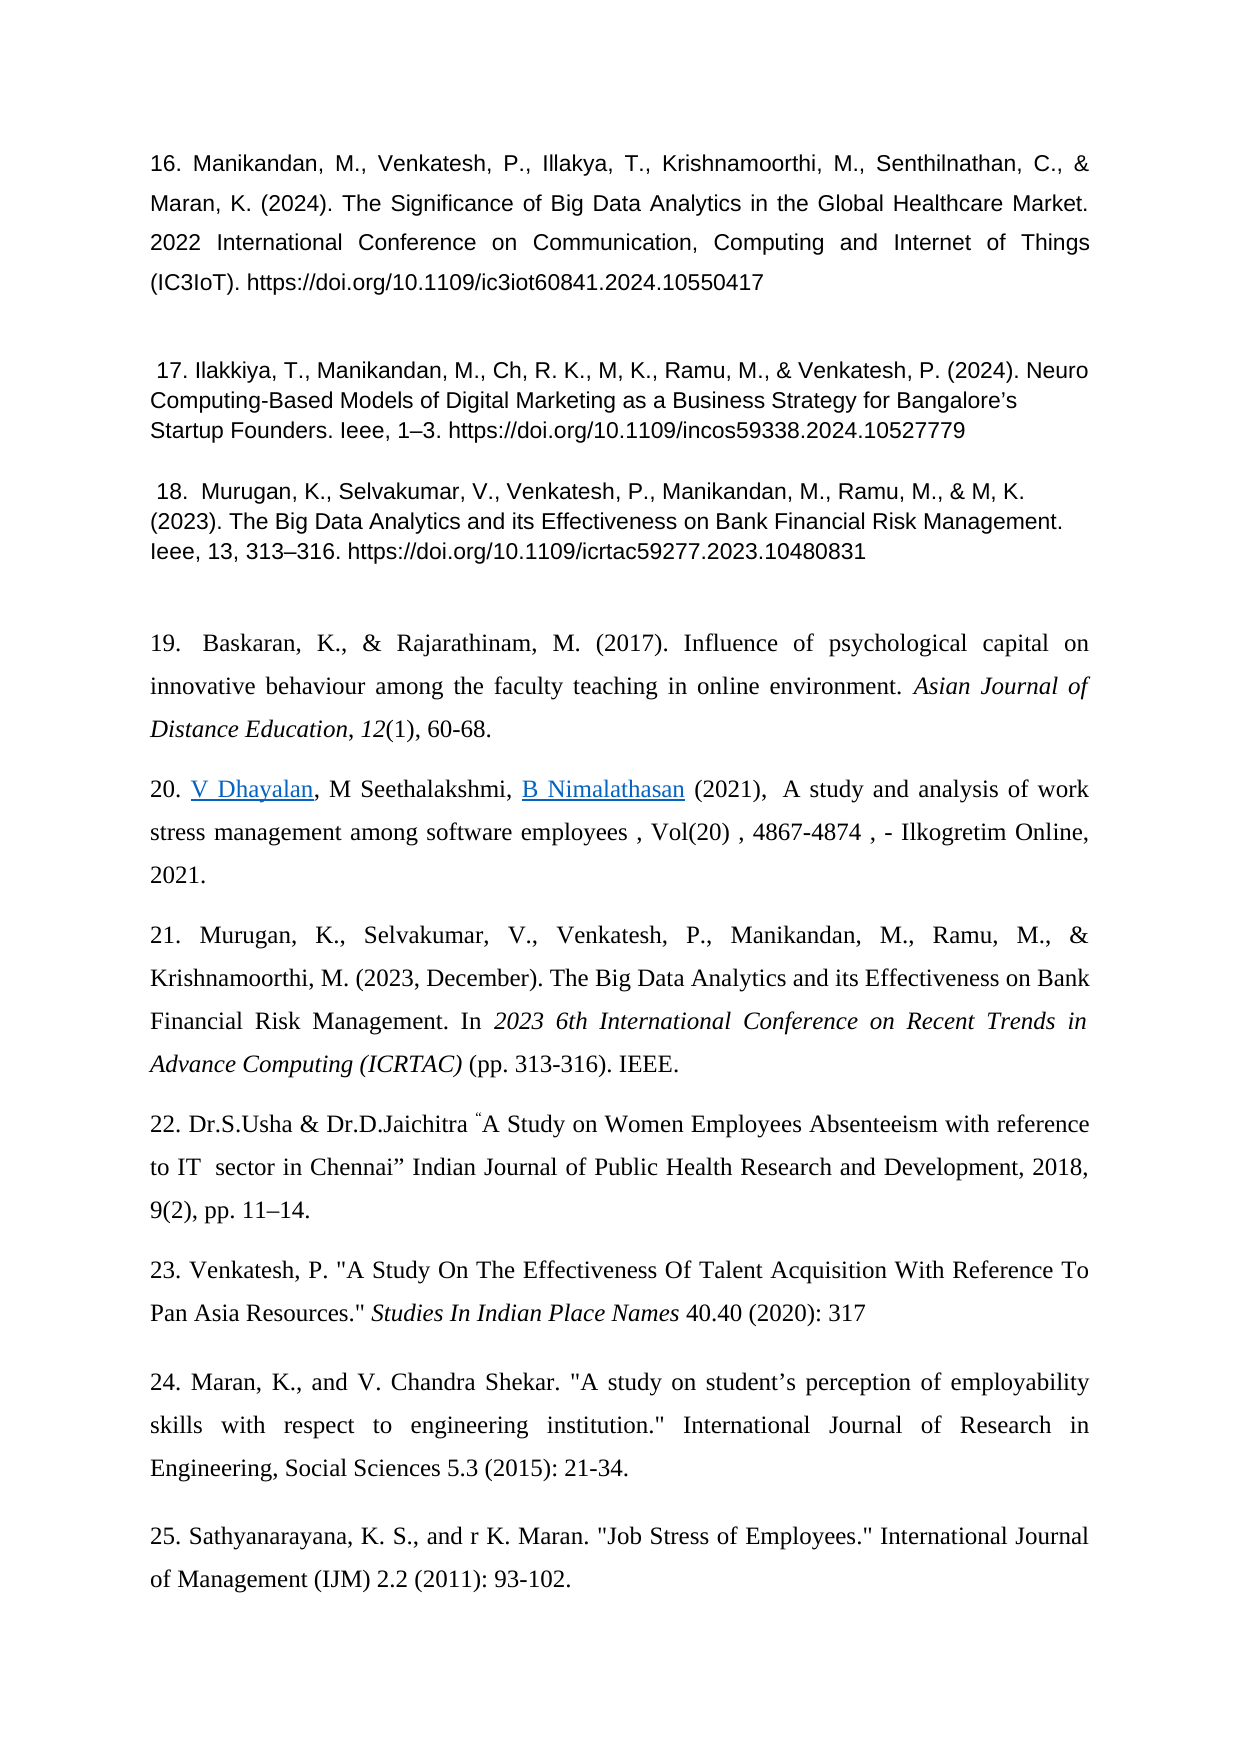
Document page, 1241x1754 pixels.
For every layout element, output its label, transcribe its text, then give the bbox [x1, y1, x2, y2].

text 17. Ilakkiya, T., Manikandan, M., Ch, R. K., M, K., Ramu, M., & Venkatesh, P. (2024). Neuro Computing-Based Models of Digital Marketing as a Business Strategy for Bangalore’s Startup Founders. Ieee, 1–3. https://doi.org/10.1109/incos59338.2024.10527779 [150, 357, 1090, 443]
text 16. Manikandan, M., Venkatesh, P., Illakya, T., Krishnamoorthi, M., Senthilnathan, C., & Maran, K. (2024). The Significance of Big Data Analytics in the Global Healthcare Market. 2022 International Conference on Communication, Computing and Internet of Things (IC3IoT). https://doi.org/10.1109/ic3iot60841.2024.10550417 [150, 150, 1090, 295]
text 25. Sathyanarayana, K. S., and r K. Maran. "Job Stress of Employees." International Journal of Management (IJM) 2.2 (2011): 93-102. [150, 1521, 1090, 1593]
text 22. Dr.S.Usha & Dr.D.Jaichitra “A Study on Women Employees Absenteeism with reference to IT sector in Chennai” Indian Journal of Public Health Research and Development, 2018, 9(2), pp. 11–14. [150, 1109, 1090, 1224]
text 19. Baskaran, K., & Rajarathinam, M. (2017). Influence of psychological capital on innovative behaviour among the faculty teaching in online environment. Asian Journal of Distance Education, 12(1), 60-68. [150, 628, 1090, 743]
text 18. Murugan, K., Selvakumar, V., Venkatesh, P., Manikandan, M., Ramu, M., & M, K. (2023). The Big Data Analytics and its Effectiveness on Bank Financial Risk Management. Ieee, 13, 313–316. https://doi.org/10.1109/icrtac59277.2023.10480831 [150, 478, 1090, 564]
text 21. Murugan, K., Selvakumar, V., Venkatesh, P., Manikandan, M., Ramu, M., & Krishnamoorthi, M. (2023, December). The Big Data Analytics and its Effectiveness on Bank Financial Risk Management. In 2023 6th International Conference on Recent Trends in Advance Computing (ICRTAC) (pp. 313-316). IEEE. [150, 920, 1090, 1078]
text 23. Venkatesh, P. "A Study On The Effectiveness Of Talent Acquisition With Reference To Pan Asia Resources." Studies In Indian Place Names 40.40 (2020): 317 [150, 1255, 1090, 1327]
text 20. V Dhayalan, M Seethalakshmi, B Nimalathasan (2021), A study and analysis of work stress management among software employees , Vol(20) , 4867-4874 , - Ilkogretim Online, 2021. [150, 774, 1090, 889]
text 24. Maran, K., and V. Chandra Shekar. "A study on student’s perception of employability skills with respect to engineering institution." International Journal of Research in Engineering, Social Sciences 5.3 (2015): 21-34. [150, 1367, 1090, 1482]
